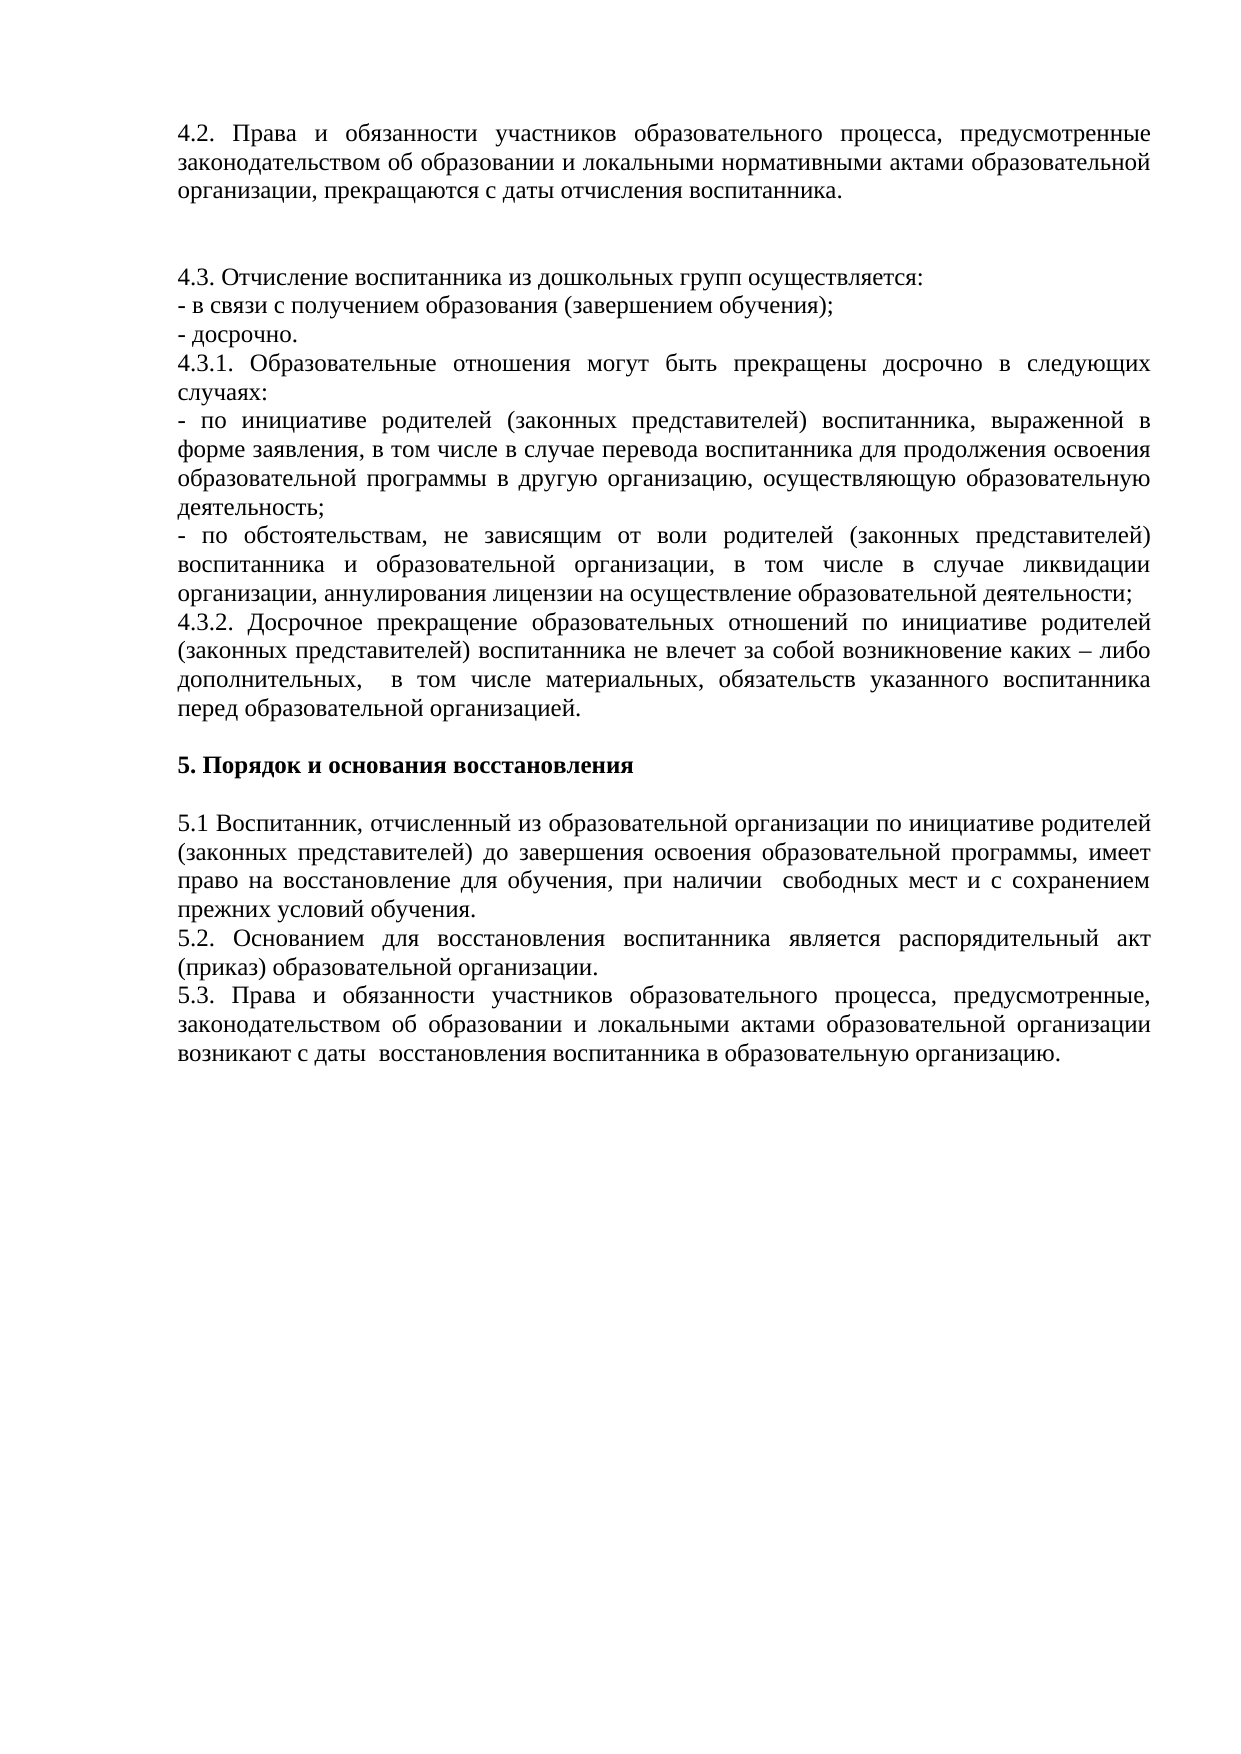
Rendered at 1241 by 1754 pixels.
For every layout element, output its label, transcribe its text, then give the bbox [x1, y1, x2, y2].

text 5.1 Воспитанник, отчисленный из образовательной организации по инициативе родителей (законных представителей) до завершения освоения образовательной программы, имеет право на восстановление для обучения, при наличии свободных мест и с сохранением прежних условий обучения. [177, 808, 1152, 923]
text - по инициативе родителей (законных представителей) воспитанника, выраженной в форме заявления, в том числе в случае перевода воспитанника для продолжения освоения образовательной программы в другую организацию, осуществляющую образовательную деятельность; [177, 406, 1152, 521]
text 5.2. Основанием для восстановления воспитанника является распорядительный акт (приказ) образовательной организации. [177, 923, 1152, 981]
text 5. Порядок и основания восстановления [177, 751, 1152, 779]
text - по обстоятельствам, не зависящим от воли родителей (законных представителей) воспитанника и образовательной организации, в том числе в случае ликвидации организации, аннулирования лицензии на осуществление образовательной деятельности; [177, 521, 1152, 607]
text - досрочно. [177, 319, 1152, 348]
text 4.3.2. Досрочное прекращение образовательных отношений по инициативе родителей (законных представителей) воспитанника не влечет за собой возникновение каких – либо дополнительных, в том числе материальных, обязательств указанного воспитанника перед образовательной организацией. [177, 607, 1152, 722]
text 4.2. Права и обязанности участников образовательного процесса, предусмотренные законодательством об образовании и локальными нормативными актами образовательной организации, прекращаются с даты отчисления воспитанника. [177, 118, 1152, 204]
text 5.3. Права и обязанности участников образовательного процесса, предусмотренные, законодательством об образовании и локальными актами образовательной организации возникают с даты восстановления воспитанника в образовательную организацию. [177, 981, 1152, 1067]
text - в связи с получением образования (завершением обучения); [177, 291, 1152, 319]
text 4.3. Отчисление воспитанника из дошкольных групп осуществляется: [177, 262, 1152, 291]
text 4.3.1. Образовательные отношения могут быть прекращены досрочно в следующих случаях: [177, 348, 1152, 406]
